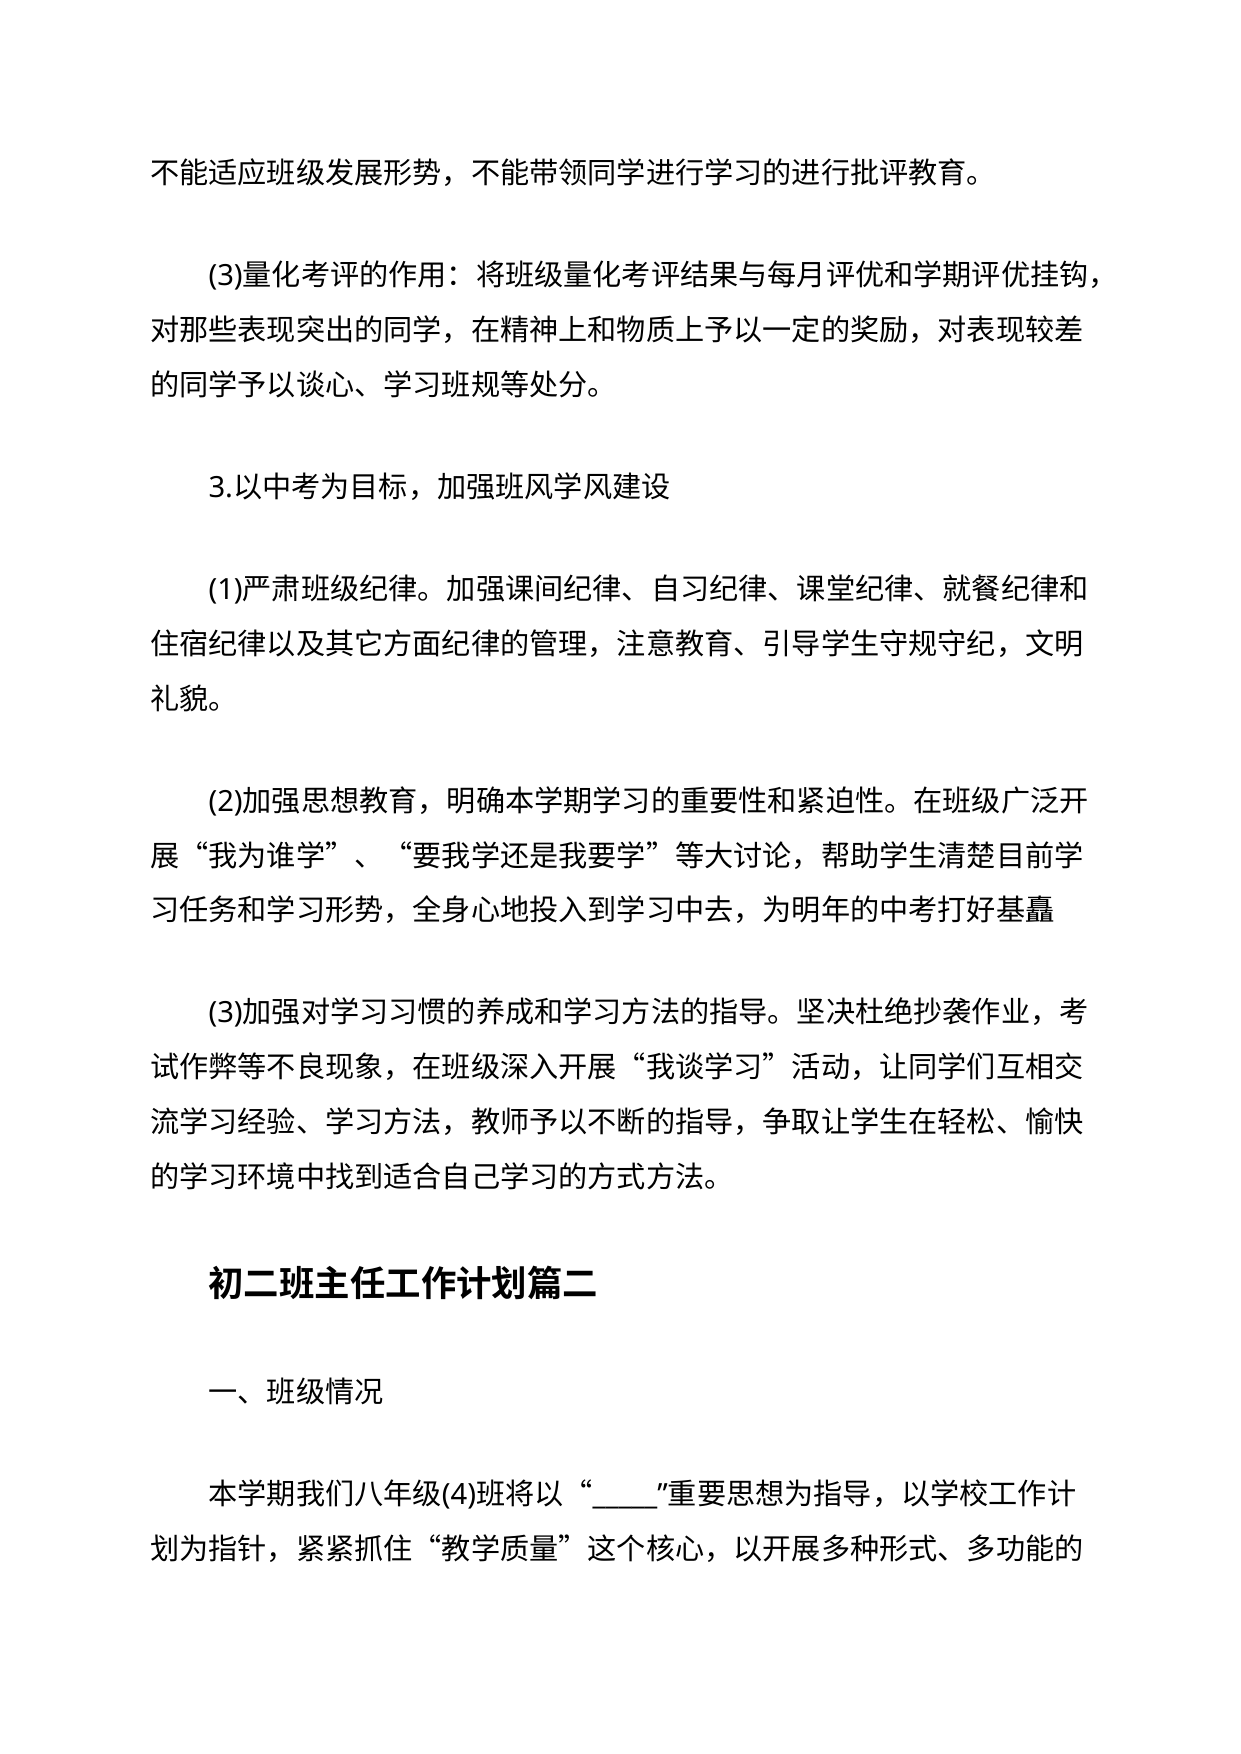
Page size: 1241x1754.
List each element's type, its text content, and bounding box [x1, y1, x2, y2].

text (2)加强思想教育，明确本学期学习的重要性和紧迫性。在班级广泛开展“我为谁学”、“要我学还是我要学”等大讨论，帮助学生清楚目前学习任务和学习形势，全身心地投入到学习中去，为明年的中考打好基矗 [150, 777, 1090, 929]
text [150, 150, 1090, 192]
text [150, 1471, 1090, 1568]
text 初二班主任工作计划篇二 [150, 1255, 1090, 1307]
text 一、班级情况 [150, 1369, 1090, 1411]
text (3)量化考评的作用：将班级量化考评结果与每月评优和学期评优挂钩，对那些表现突出的同学，在精神上和物质上予以一定的奖励，对表现较差的同学予以谈心、学习班规等处分。 [150, 252, 1090, 404]
text (3)加强对学习习惯的养成和学习方法的指导。坚决杜绝抄袭作业，考试作弊等不良现象，在班级深入开展“我谈学习”活动，让同学们互相交流学习经验、学习方法，教师予以不断的指导，争取让学生在轻松、愉快的学习环境中找到适合自己学习的方式方法。 [150, 989, 1090, 1196]
text 3.以中考为目标，加强班风学风建设 [150, 463, 1090, 506]
text (1)严肃班级纪律。加强课间纪律、自习纪律、课堂纪律、就餐纪律和住宿纪律以及其它方面纪律的管理，注意教育、引导学生守规守纪，文明礼貌。 [150, 565, 1090, 718]
